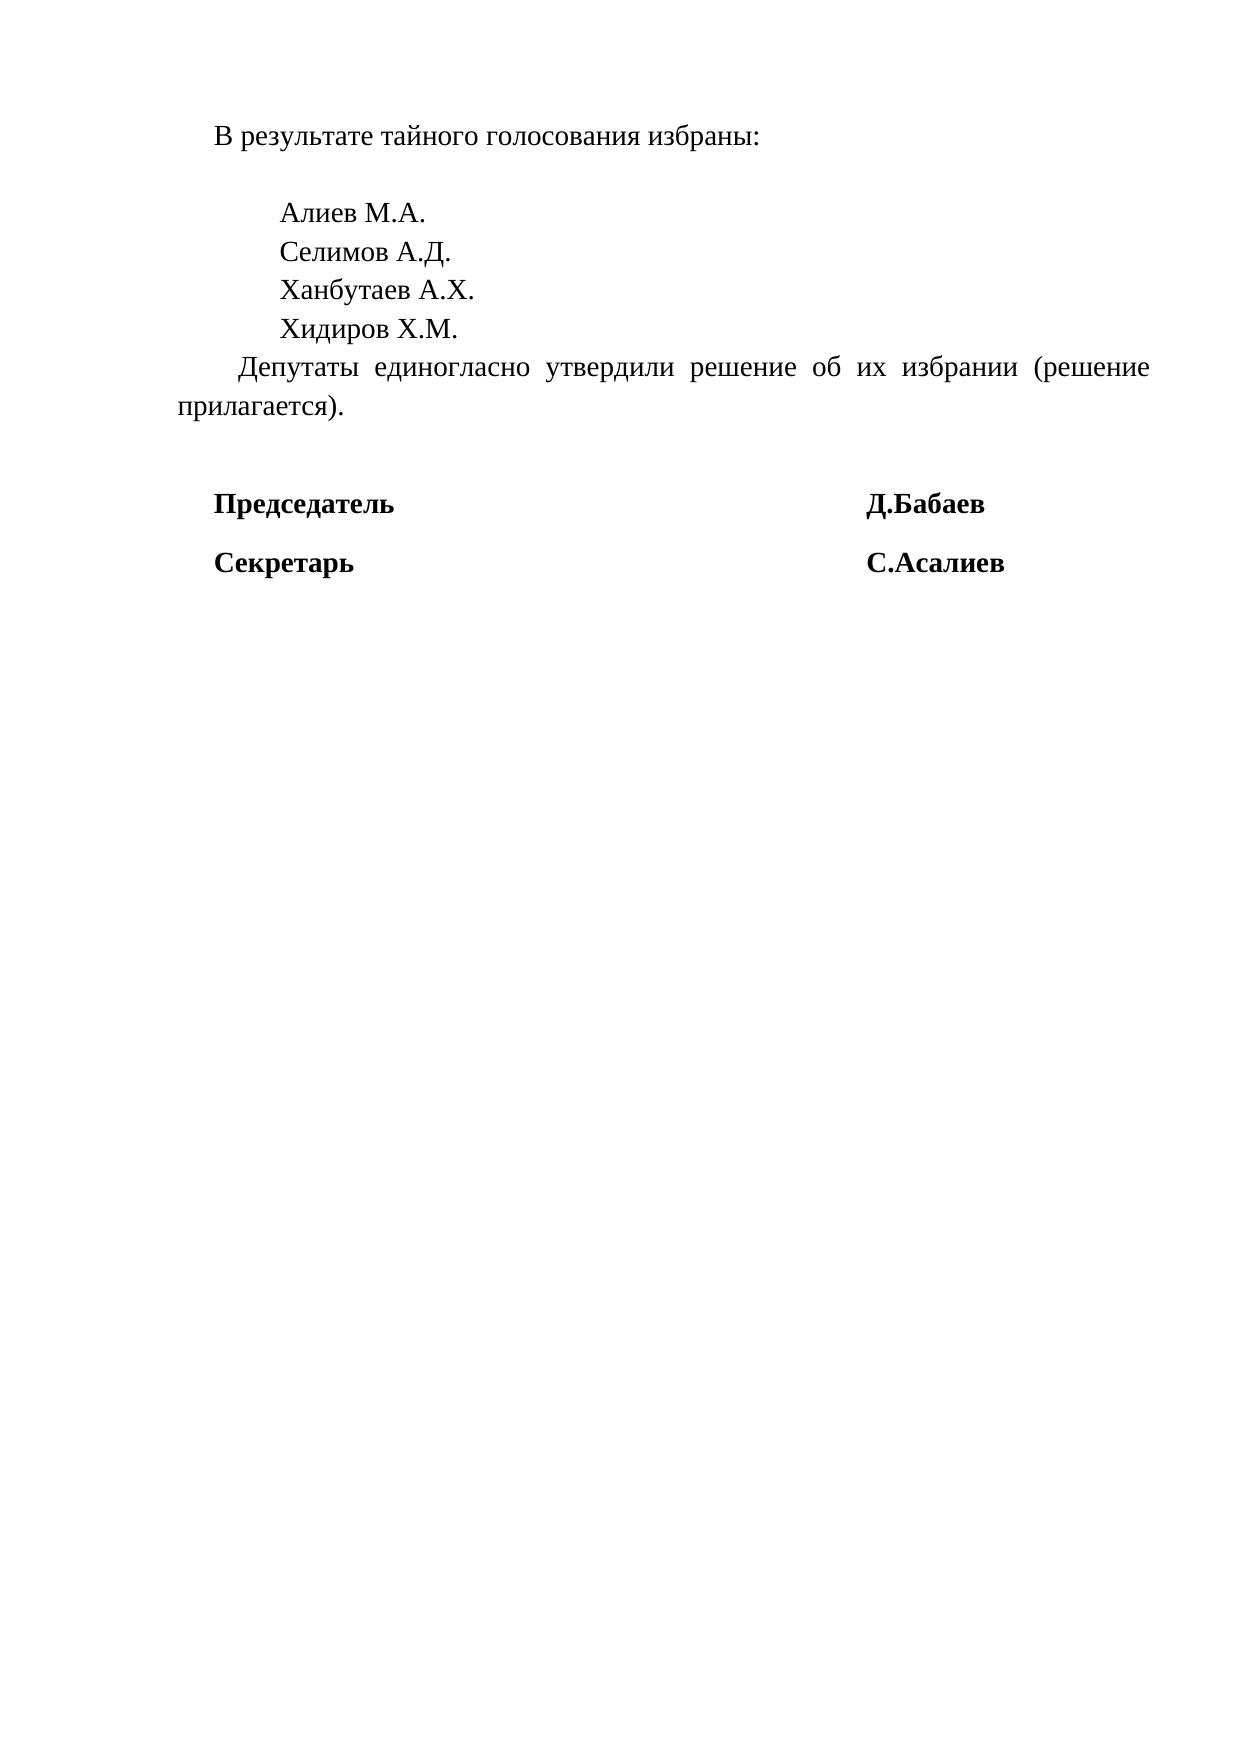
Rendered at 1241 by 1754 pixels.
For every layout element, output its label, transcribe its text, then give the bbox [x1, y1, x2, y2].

text Секретарь С.Асалиев [177, 545, 1152, 579]
text Алиев М.А. [177, 195, 1152, 229]
text Хидиров Х.М. [177, 311, 1152, 344]
text В результате тайного голосования избраны: [177, 118, 1152, 152]
text Ханбутаев А.Х. [177, 272, 1152, 306]
text Депутаты единогласно утвердили решение об их избрании (решение прилагается). [177, 349, 1152, 421]
text Председатель Д.Бабаев [177, 486, 1152, 519]
text Селимов А.Д. [177, 234, 1152, 267]
